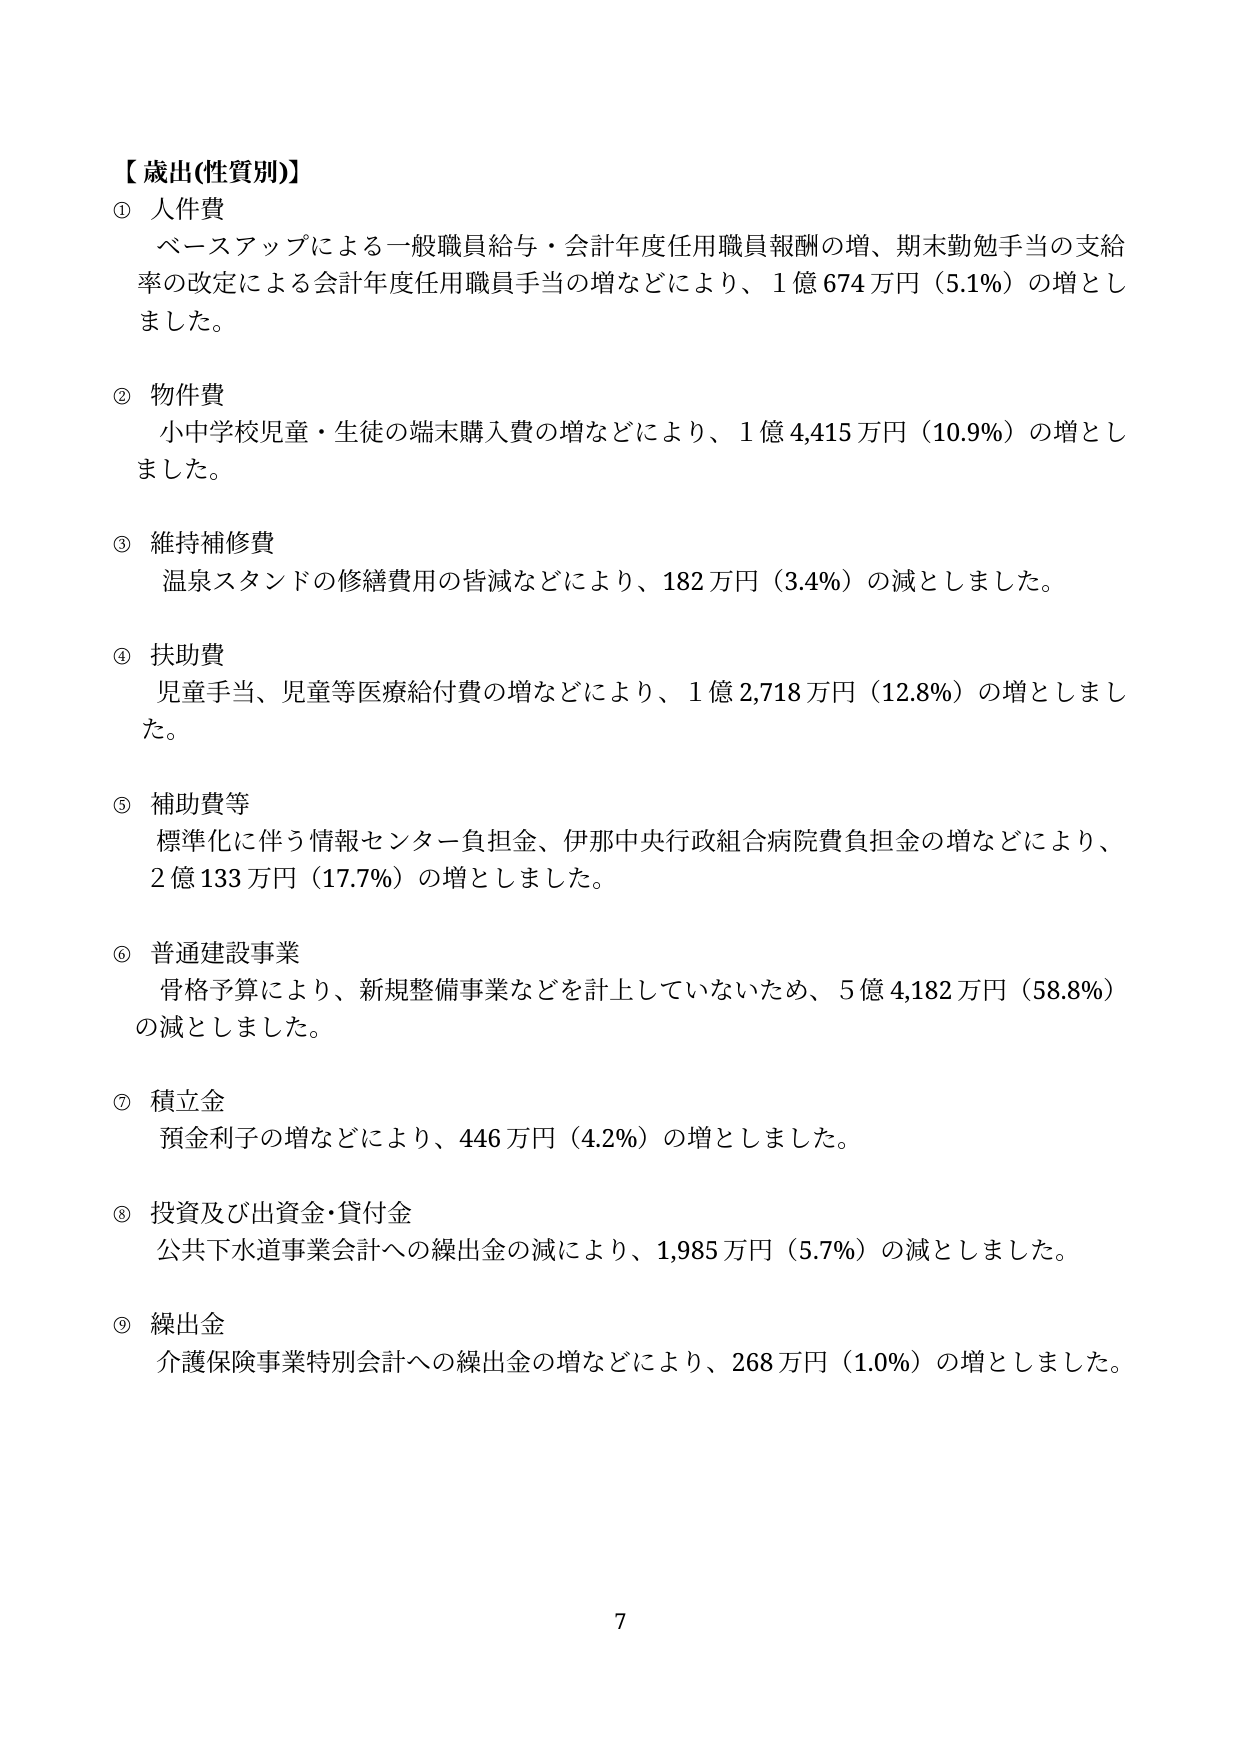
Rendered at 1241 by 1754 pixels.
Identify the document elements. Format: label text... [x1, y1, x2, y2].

text 骨格予算により、新規整備事業などを計上していないため、５億4,182万円（58.8%）の減としました。 [134, 970, 1128, 1044]
text 【 歳出(性質別)】 [112, 152, 1128, 189]
text 小中学校児童・生徒の端末購入費の増などにより、１億4,415万円（10.9%）の増としました。 [134, 412, 1128, 486]
list 補助費等 [112, 784, 1128, 821]
list 維持補修費 [112, 524, 1128, 561]
list 積立金 [112, 1081, 1128, 1119]
text ベースアップによる一般職員給与・会計年度任用職員報酬の増、期末勤勉手当の支給率の改定による会計年度任用職員手当の増などにより、１億674万円（5.1%）の増としました。 [137, 226, 1128, 338]
list 物件費 [112, 375, 1128, 412]
text 預金利子の増などにより、446万円（4.2%）の増としました。 [134, 1119, 1128, 1156]
list 投資及び出資金･貸付金 [112, 1193, 1128, 1230]
text 温泉スタンドの修繕費用の皆減などにより、182万円（3.4%）の減としました。 [150, 561, 1128, 598]
text 標準化に伴う情報センター負担金、伊那中央行政組合病院費負担金の増などにより、２億133万円（17.7%）の増としました。 [145, 821, 1128, 896]
text 児童手当、児童等医療給付費の増などにより、１億2,718万円（12.8%）の増としました。 [141, 672, 1128, 747]
list 繰出金 [112, 1304, 1128, 1342]
text 介護保険事業特別会計への繰出金の増などにより、268万円（1.0%）の増としました。 [127, 1342, 1128, 1379]
text 公共下水道事業会計への繰出金の減により、1,985万円（5.7%）の減としました。 [112, 1230, 1128, 1267]
list 扶助費 [112, 635, 1128, 672]
list 普通建設事業 [112, 933, 1128, 970]
list 人件費 [112, 189, 1128, 226]
